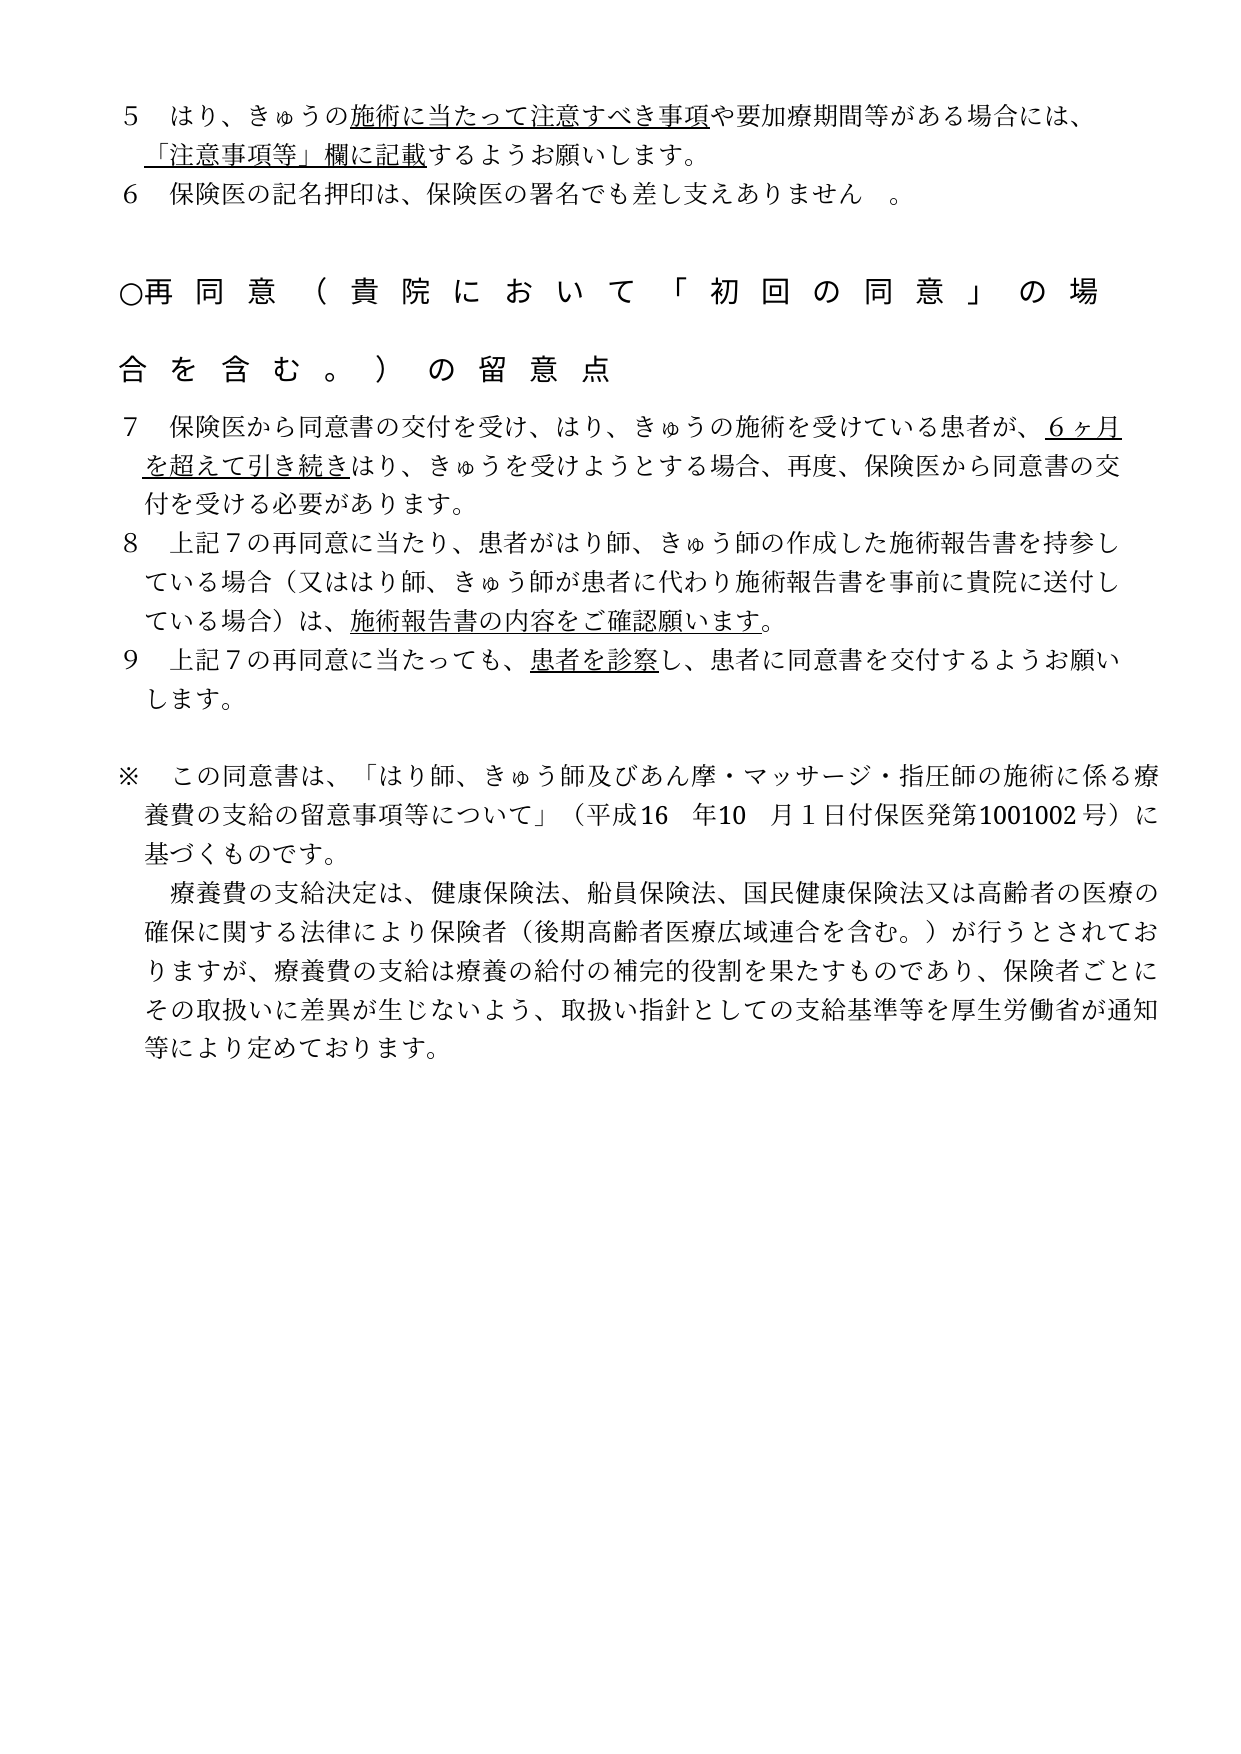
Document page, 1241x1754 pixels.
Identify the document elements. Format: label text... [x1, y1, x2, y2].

text 療養費の支給決定は、健康保険法、船員保険法、国民健康保険法又は高齢者の医療の確保に関する法律により保険者（後期高齢者医療広域連合を含む。）が行うとされておりますが、療養費の支給は療養の給付の補完的役割を果たすものであり、保険者ごとにその取扱いに差異が生じないよう、取扱い指針としての支給基準等を厚生労働省が通知等により定めております。 [118, 872, 1160, 1067]
text ○再同意（貴院において「初回の同意」の場合を含む。）の留意点 [118, 251, 1122, 406]
text ９ 上記７の再同意に当たっても、患者を診察し、患者に同意書を交付するようお願いします。 [118, 639, 1122, 717]
text ７ 保険医から同意書の交付を受け、はり、きゅうの施術を受けている患者が、６ヶ月を超えて引き続きはり、きゅうを受けようとする場合、再度、保険医から同意書の交付を受ける必要があります。 [118, 406, 1122, 523]
text ５ はり、きゅうの施術に当たって注意すべき事項や要加療期間等がある場合には、「注意事項等」欄に記載するようお願いします。 [118, 95, 1122, 173]
text ６ 保険医の記名押印は、保険医の署名でも差し支えありません。 [118, 173, 1122, 212]
text ※ この同意書は、「はり師、きゅう師及びあん摩・マッサージ・指圧師の施術に係る療養費の支給の留意事項等について」（平成16年10月１日付保医発第1001002号）に基づくものです。 [118, 756, 1160, 872]
text ８ 上記７の再同意に当たり、患者がはり師、きゅう師の作成した施術報告書を持参している場合（又ははり師、きゅう師が患者に代わり施術報告書を事前に貴院に送付している場合）は、施術報告書の内容をご確認願います。 [118, 523, 1122, 639]
